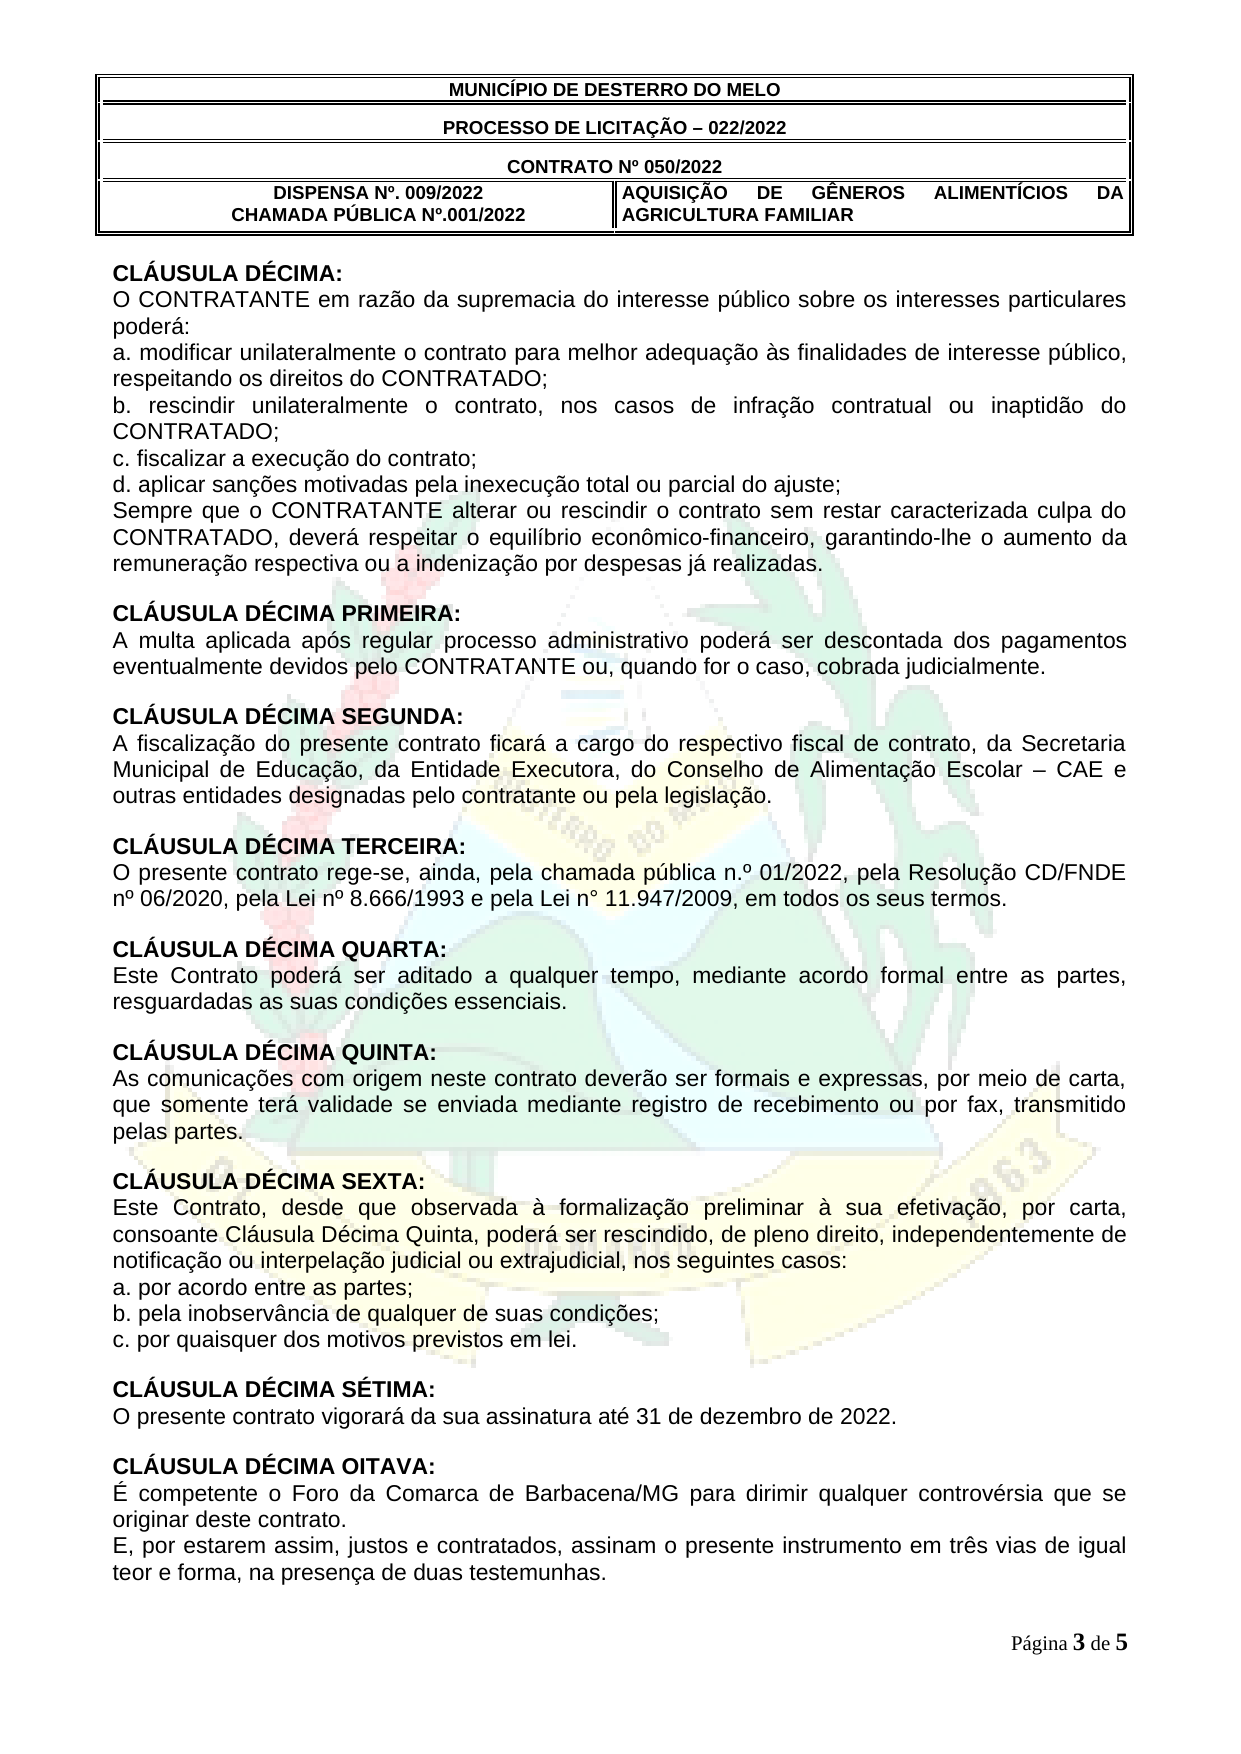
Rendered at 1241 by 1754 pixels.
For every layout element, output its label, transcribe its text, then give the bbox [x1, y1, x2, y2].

text CLÁUSULA DÉCIMA SEGUNDA: [112, 703, 1128, 729]
text CLÁUSULA DÉCIMA SEXTA: [112, 1168, 1128, 1194]
text Este Contrato poderá ser aditado a qualquer tempo, mediante acordo formal entre as partes, resguardadas as suas condições essenciais. [112, 962, 1128, 1015]
text A fiscalização do presente contrato ficará a cargo do respectivo fiscal de contrato, da Secretaria Municipal de Educação, da Entidade Executora, do Conselho de Alimentação Escolar – CAE e outras entidades designadas pelo contratante ou pela legislação. [112, 729, 1128, 809]
text CLÁUSULA DÉCIMA PRIMEIRA: [112, 600, 1128, 627]
text CLÁUSULA DÉCIMA: [112, 260, 1128, 286]
text c. por quaisquer dos motivos previstos em lei. [112, 1326, 1128, 1352]
text As comunicações com origem neste contrato deverão ser formais e expressas, por meio de carta, que somente terá validade se enviada mediante registro de recebimento ou por fax, transmitido pelas partes. [112, 1065, 1128, 1144]
text Este Contrato, desde que observada à formalização preliminar à sua efetivação, por carta, consoante Cláusula Décima Quinta, poderá ser rescindido, de pleno direito, independentemente de notificação ou interpelação judicial ou extrajudicial, nos seguintes casos: [112, 1194, 1128, 1273]
text CLÁUSULA DÉCIMA OITAVA: [112, 1453, 1128, 1479]
text O presente contrato vigorará da sua assinatura até 31 de dezembro de 2022. [112, 1403, 1128, 1429]
text O CONTRATANTE em razão da supremacia do interesse público sobre os interesses particulares poderá: [112, 286, 1128, 339]
text a. por acordo entre as partes; [112, 1273, 1128, 1300]
text É competente o Foro da Comarca de Barbacena/MG para dirimir qualquer controvérsia que se originar deste contrato. [112, 1479, 1128, 1532]
text CLÁUSULA DÉCIMA QUINTA: [112, 1039, 1128, 1065]
text a. modificar unilateralmente o contrato para melhor adequação às finalidades de interesse público, respeitando os direitos do CONTRATADO; [112, 339, 1128, 392]
text CLÁUSULA DÉCIMA SÉTIMA: [112, 1376, 1128, 1403]
text CLÁUSULA DÉCIMA QUARTA: [112, 936, 1128, 962]
text O presente contrato rege-se, ainda, pela chamada pública n.º 01/2022, pela Resolução CD/FNDE nº 06/2020, pela Lei nº 8.666/1993 e pela Lei n° 11.947/2009, em todos os seus termos. [112, 859, 1128, 912]
text A multa aplicada após regular processo administrativo poderá ser descontada dos pagamentos eventualmente devidos pelo CONTRATANTE ou, quando for o caso, cobrada judicialmente. [112, 627, 1128, 679]
text d. aplicar sanções motivadas pela inexecução total ou parcial do ajuste; [112, 471, 1128, 497]
text E, por estarem assim, justos e contratados, assinam o presente instrumento em três vias de igual teor e forma, na presença de duas testemunhas. [112, 1532, 1128, 1585]
text b. pela inobservância de qualquer de suas condições; [112, 1300, 1128, 1326]
text Sempre que o CONTRATANTE alterar ou rescindir o contrato sem restar caracterizada culpa do CONTRATADO, deverá respeitar o equilíbrio econômico-financeiro, garantindo-lhe o aumento da remuneração respectiva ou a indenização por despesas já realizadas. [112, 497, 1128, 576]
text c. fiscalizar a execução do contrato; [112, 444, 1128, 471]
text CLÁUSULA DÉCIMA TERCEIRA: [112, 833, 1128, 859]
text b. rescindir unilateralmente o contrato, nos casos de infração contratual ou inaptidão do CONTRATADO; [112, 392, 1128, 444]
